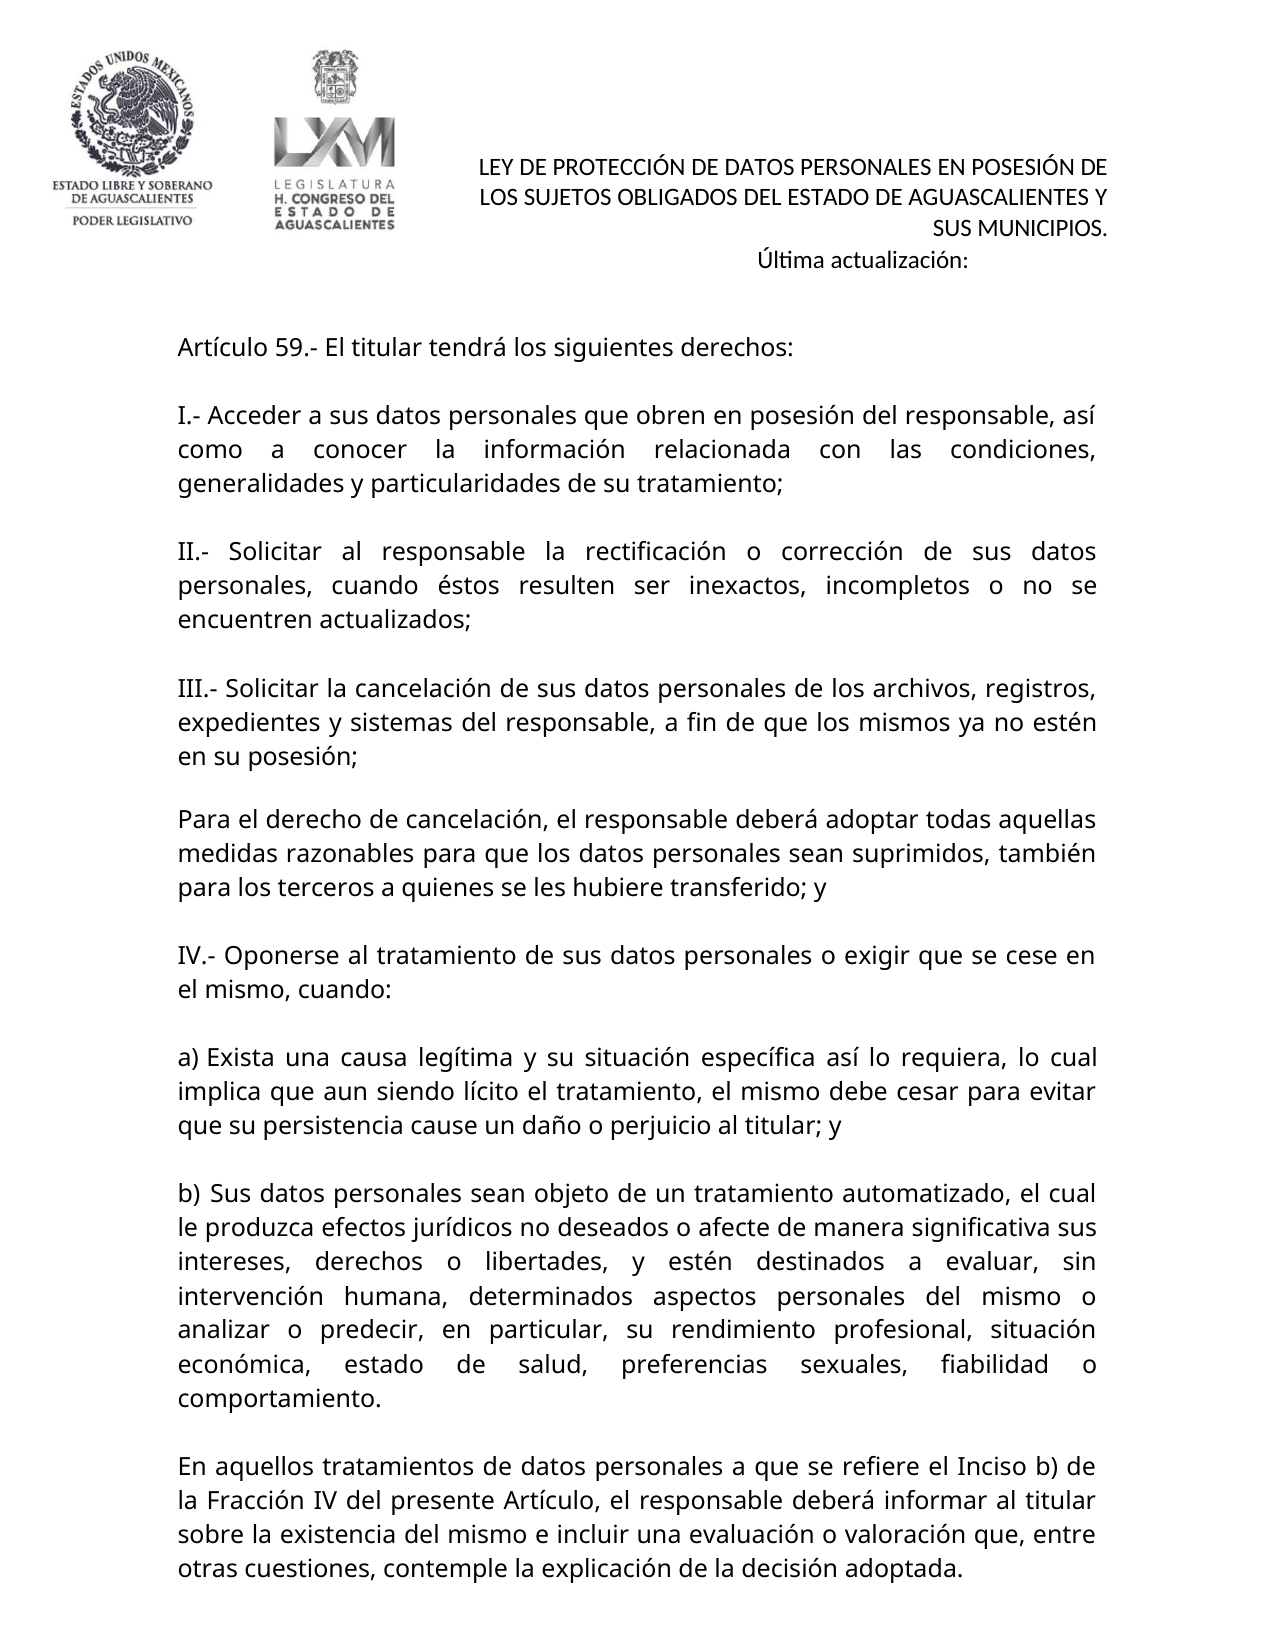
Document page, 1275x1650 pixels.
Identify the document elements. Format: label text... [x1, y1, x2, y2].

list Sus datos personales sean objeto de un tratamiento automatizado, el cual le produzca efectos jurídicos no deseados o afecte de manera significativa sus intereses, derechos o libertades, y estén destinados a evaluar, sin intervención humana, determinados aspectos personales del mismo o analizar o predecir, en particular, su rendimiento profesional, situación económica, estado de salud, preferencias sexuales, fiabilidad o comportamiento. [177, 1176, 1098, 1414]
text I.- Acceder a sus datos personales que obren en posesión del responsable, así como a conocer la información relacionada con las condiciones, generalidades y particularidades de su tratamiento; [177, 398, 1097, 500]
list Exista una causa legítima y su situación específica así lo requiera, lo cual implica que aun siendo lícito el tratamiento, el mismo debe cesar para evitar que su persistencia cause un daño o perjuicio al titular; y [177, 1040, 1097, 1142]
text En aquellos tratamientos de datos personales a que se refiere el Inciso b) de la Fracción IV del presente Artículo, el responsable deberá informar al titular sobre la existencia del mismo e incluir una evaluación o valoración que, entre otras cuestiones, contemple la explicación de la decisión adoptada. [177, 1448, 1097, 1585]
text Artículo 59.- El titular tendrá los siguientes derechos: [177, 329, 1162, 364]
picture [273, 44, 401, 235]
text II.- Solicitar al responsable la rectificación o corrección de sus datos personales, cuando éstos resulten ser inexactos, incompletos o no se encuentren actualizados; [177, 534, 1097, 636]
picture [49, 50, 217, 232]
text IV.- Oponerse al tratamiento de sus datos personales o exigir que se cese en el mismo, cuando: [177, 937, 1097, 1006]
text Para el derecho de cancelación, el responsable deberá adoptar todas aquellas medidas razonables para que los datos personales sean suprimidos, también para los terceros a quienes se les hubiere transferido; y [177, 801, 1097, 903]
text III.- Solicitar la cancelación de sus datos personales de los archivos, registros, expedientes y sistemas del responsable, a fin de que los mismos ya no estén en su posesión; [177, 670, 1098, 772]
